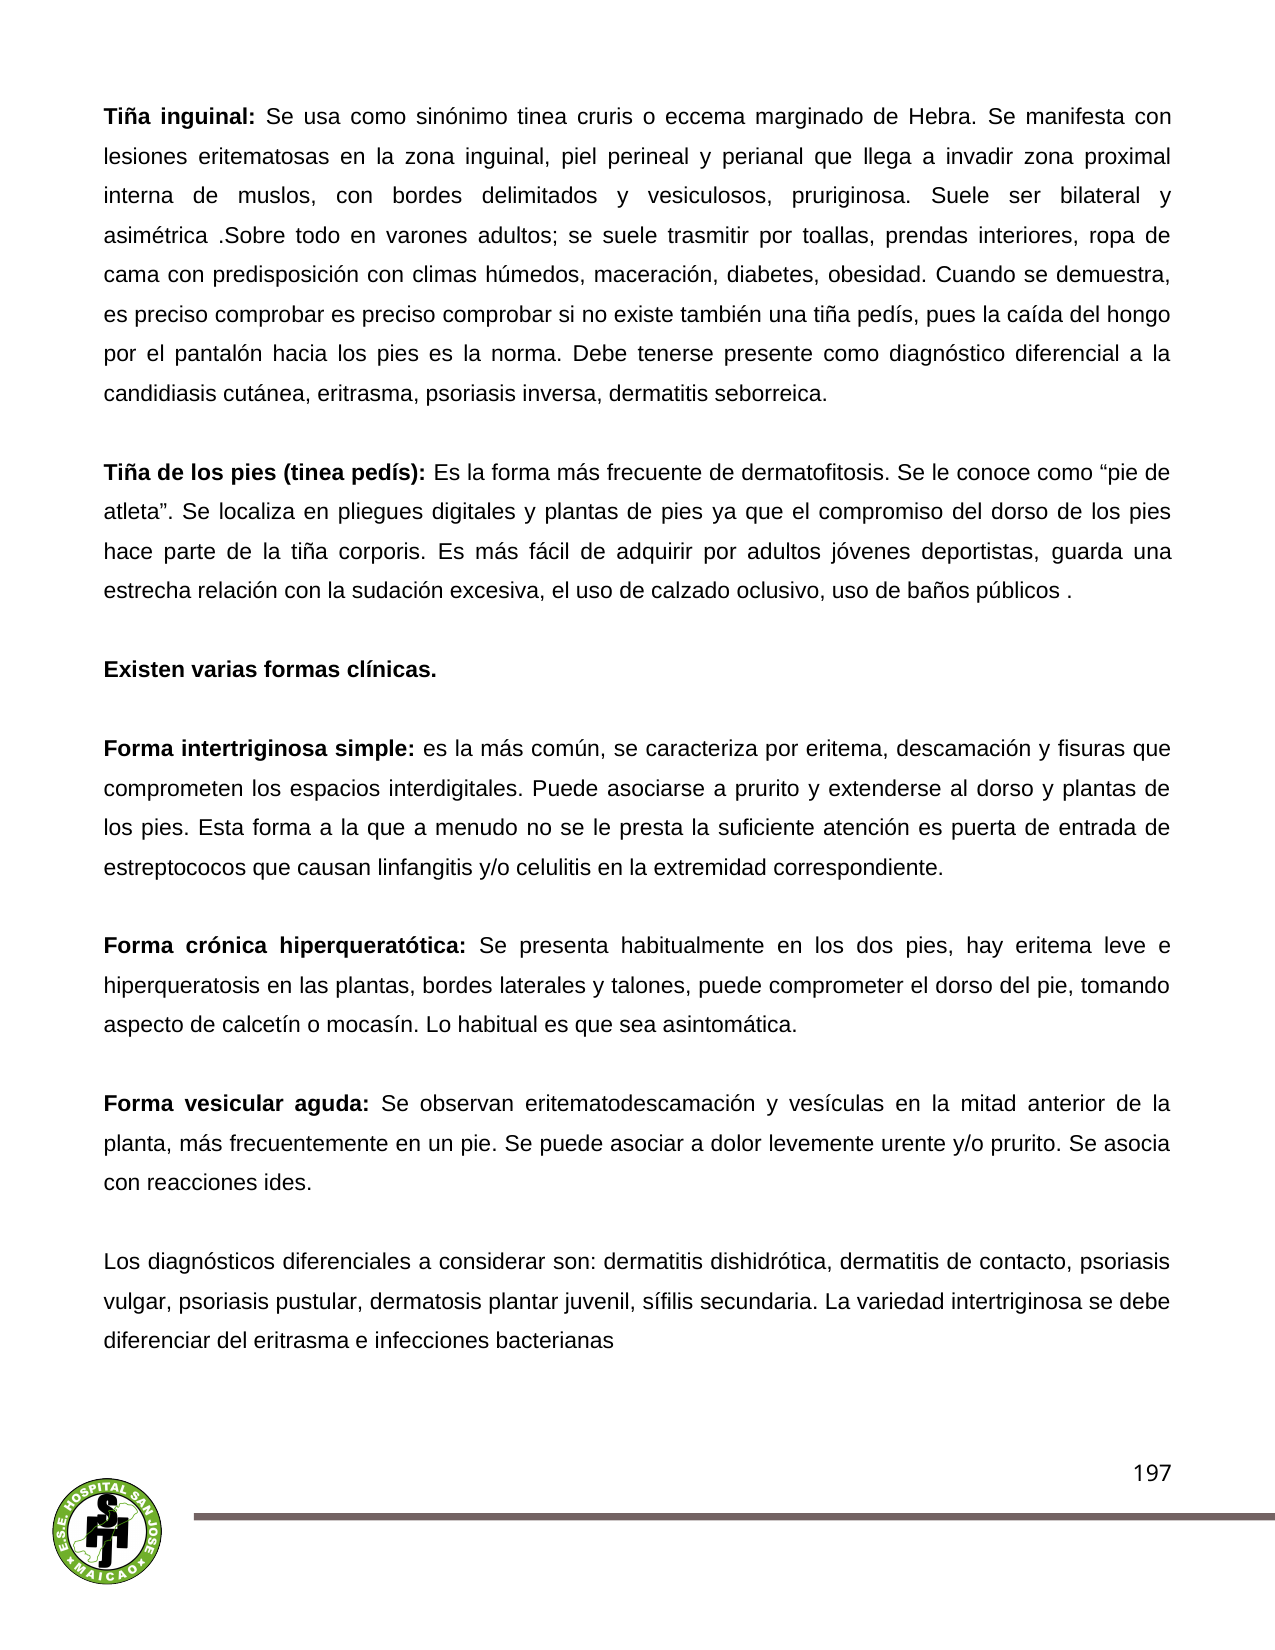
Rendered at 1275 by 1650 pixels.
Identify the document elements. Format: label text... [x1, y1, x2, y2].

text Existen varias formas clínicas. [103, 656, 1172, 682]
text Tiña de los pies (tinea pedís): Es la forma más frecuente de dermatofitosis. Se le conoce como “pie de atleta”. Se localiza en pliegues digitales y plantas de pies ya que el compromiso del dorso de los pies hace parte de la tiña corporis. Es más fácil de adquirir por adultos jóvenes deportistas, guarda una estrecha relación con la sudación excesiva, el uso de calzado oclusivo, uso de baños públicos . [103, 459, 1172, 603]
text Forma vesicular aguda: Se observan eritematodescamación y vesículas en la mitad anterior de la planta, más frecuentemente en un pie. Se puede asociar a dolor levemente urente y/o prurito. Se asocia con reacciones ides. [103, 1090, 1172, 1196]
text Los diagnósticos diferenciales a considerar son: dermatitis dishidrótica, dermatitis de contacto, psoriasis vulgar, psoriasis pustular, dermatosis plantar juvenil, sífilis secundaria. La variedad intertriginosa se debe diferenciar del eritrasma e infecciones bacterianas [103, 1248, 1172, 1353]
text Tiña inguinal: Se usa como sinónimo tinea cruris o eccema marginado de Hebra. Se manifesta con lesiones eritematosas en la zona inguinal, piel perineal y perianal que llega a invadir zona proximal interna de muslos, con bordes delimitados y vesiculosos, pruriginosa. Suele ser bilateral y asimétrica .Sobre todo en varones adultos; se suele trasmitir por toallas, prendas interiores, ropa de cama con predisposición con climas húmedos, maceración, diabetes, obesidad. Cuando se demuestra, es preciso comprobar es preciso comprobar si no existe también una tiña pedís, pues la caída del hongo por el pantalón hacia los pies es la norma. Debe tenerse presente como diagnóstico diferencial a la candidiasis cutánea, eritrasma, psoriasis inversa, dermatitis seborreica. [103, 103, 1172, 406]
picture [52, 1478, 162, 1585]
text Forma crónica hiperqueratótica: Se presenta habitualmente en los dos pies, hay eritema leve e hiperqueratosis en las plantas, bordes laterales y talones, puede comprometer el dorso del pie, tomando aspecto de calcetín o mocasín. Lo habitual es que sea asintomática. [103, 932, 1172, 1038]
text Forma intertriginosa simple: es la más común, se caracteriza por eritema, descamación y fisuras que comprometen los espacios interdigitales. Puede asociarse a prurito y extenderse al dorso y plantas de los pies. Esta forma a la que a menudo no se le presta la suficiente atención es puerta de entrada de estreptococos que causan linfangitis y/o celulitis en la extremidad correspondiente. [103, 735, 1172, 880]
